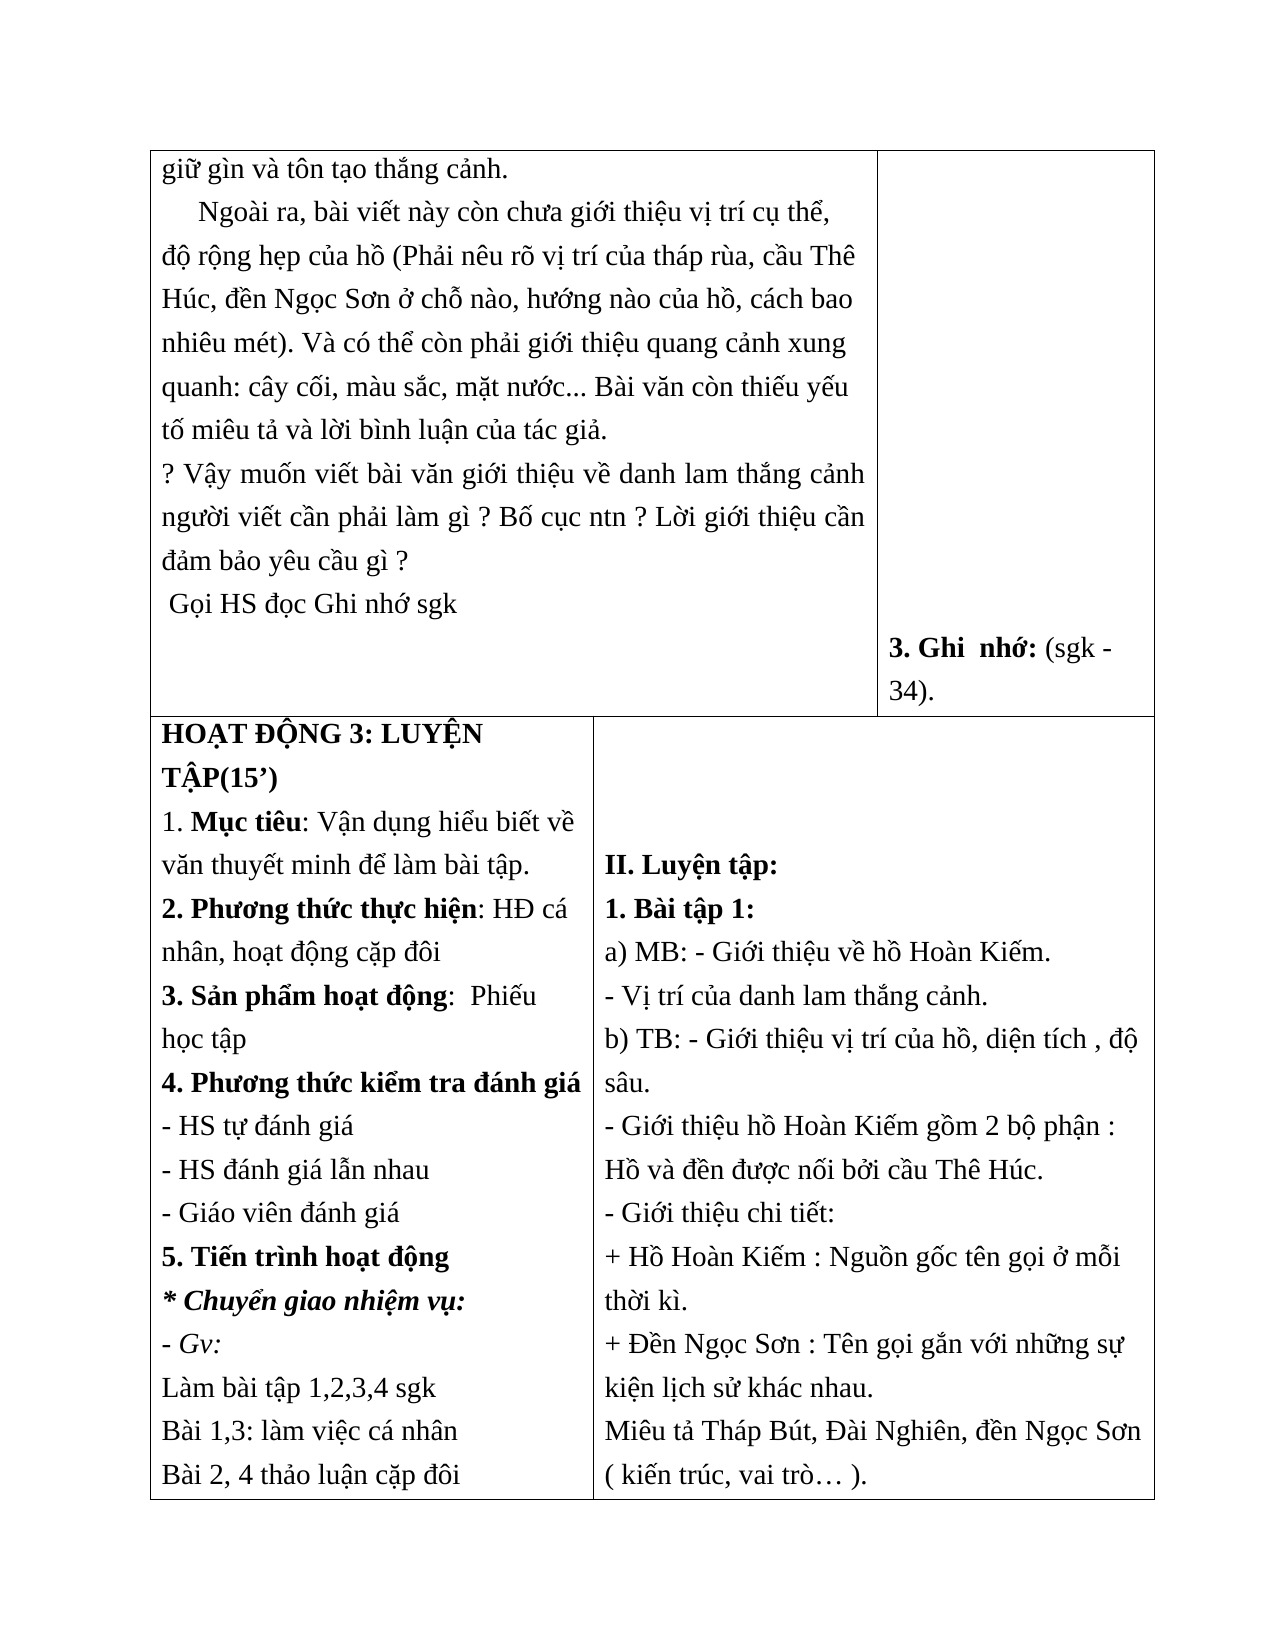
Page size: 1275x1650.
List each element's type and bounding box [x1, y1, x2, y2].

table_cell [878, 151, 1154, 716]
table_cell [594, 717, 1154, 1499]
table_cell [151, 151, 877, 716]
table_cell [151, 717, 593, 1499]
